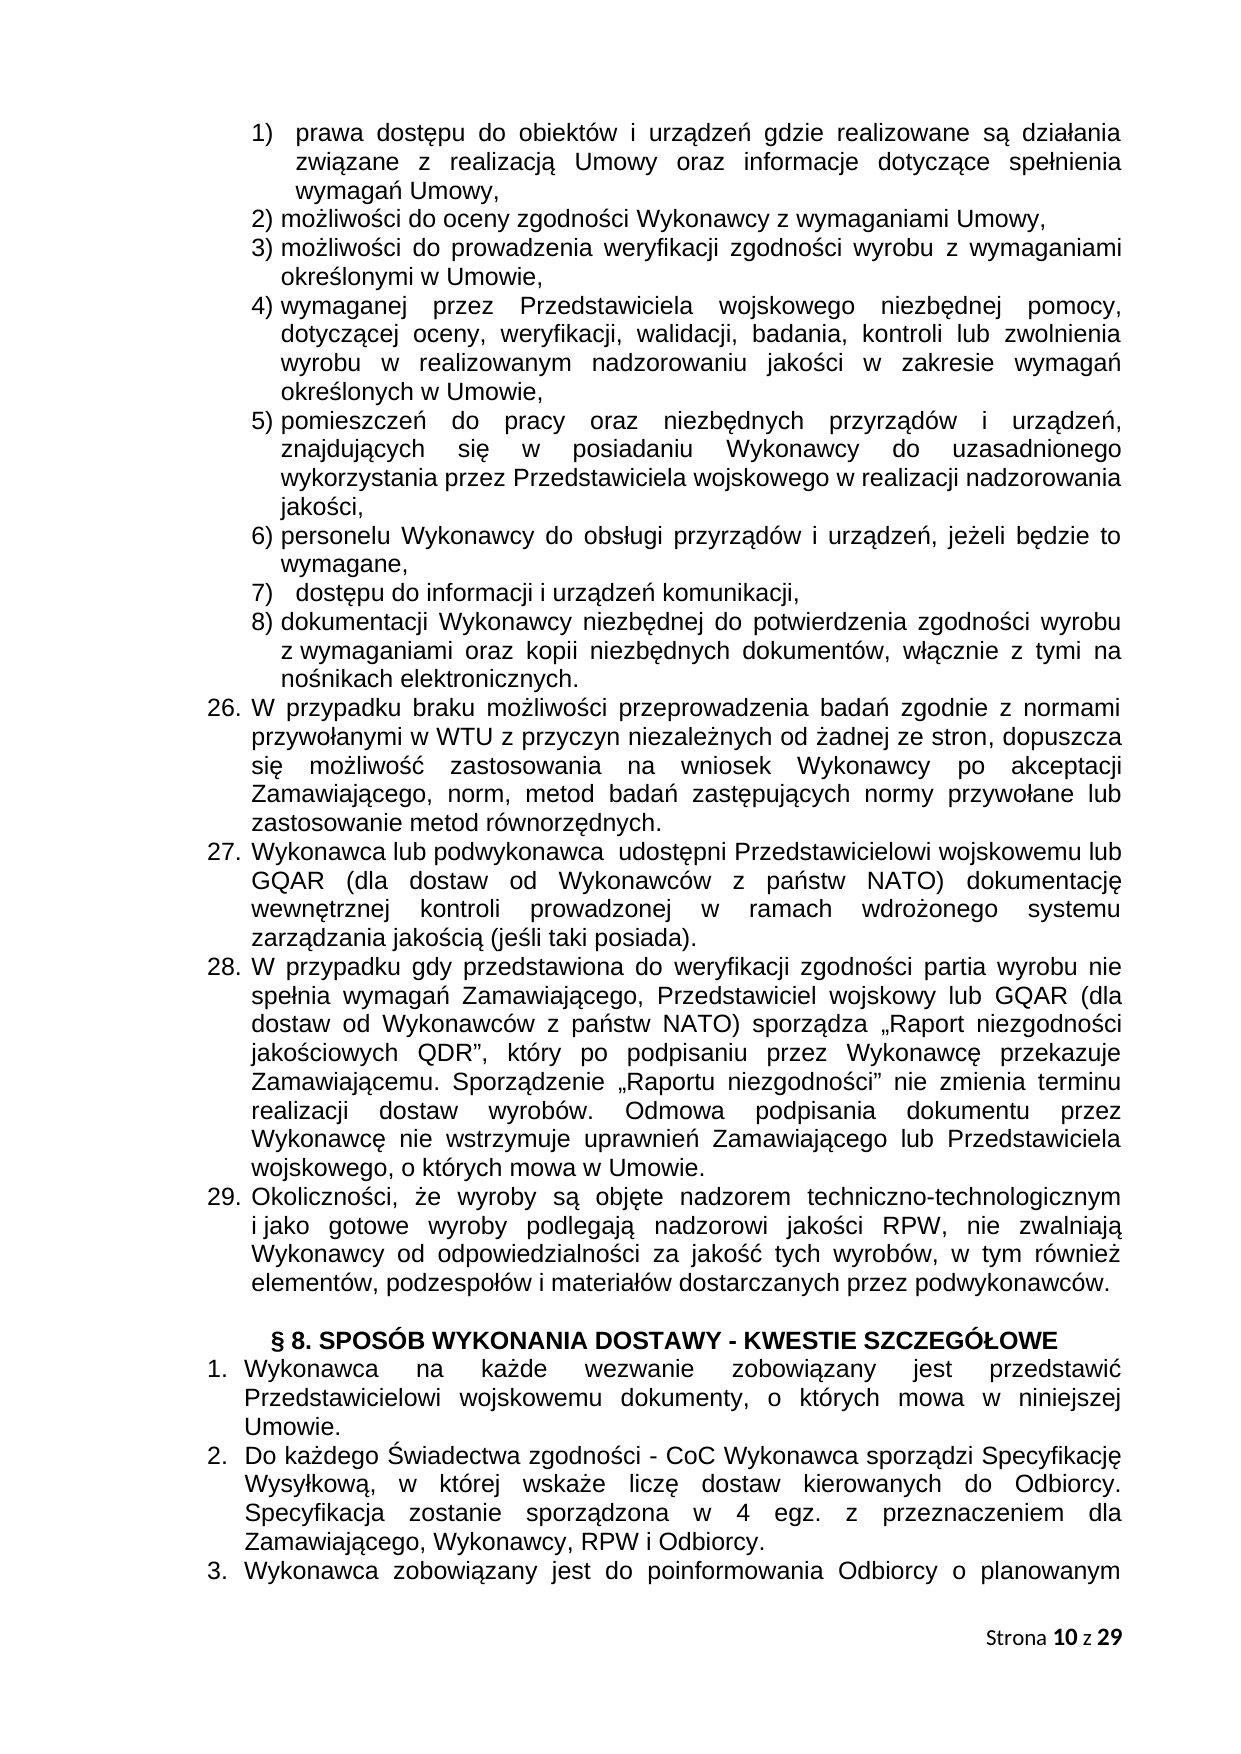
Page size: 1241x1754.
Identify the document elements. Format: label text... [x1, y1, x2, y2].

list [207, 1556, 1122, 1584]
list dokumentacji Wykonawcy niezbędnej do potwierdzenia zgodności wyrobu z wymaganiami oraz kopii niezbędnych dokumentów, włącznie z tymi na nośnikach elektronicznych. [251, 607, 1122, 693]
list dostępu do informacji i urządzeń komunikacji, [251, 578, 1122, 607]
list możliwości do prowadzenia weryfikacji zgodności wyrobu z wymaganiami określonymi w Umowie, [251, 233, 1122, 291]
list Do każdego Świadectwa zgodności - CoC Wykonawca sporządzi Specyfikację Wysyłkową, w której wskaże liczę dostaw kierowanych do Odbiorcy. Specyfikacja zostanie sporządzona w 4 egz. z przeznaczeniem dla Zamawiającego, Wykonawcy, RPW i Odbiorcy. [207, 1441, 1122, 1556]
list W przypadku braku możliwości przeprowadzenia badań zgodnie z normami przywołanymi w WTU z przyczyn niezależnych od żadnej ze stron, dopuszcza się możliwość zastosowania na wniosek Wykonawcy po akceptacji Zamawiającego, norm, metod badań zastępujących normy przywołane lub zastosowanie metod równorzędnych. [207, 693, 1122, 837]
list W przypadku gdy przedstawiona do weryfikacji zgodności partia wyrobu nie spełnia wymagań Zamawiającego, Przedstawiciel wojskowy lub GQAR (dla dostaw od Wykonawców z państw NATO) sporządza „Raport niezgodności jakościowych QDR”, który po podpisaniu przez Wykonawcę przekazuje Zamawiającemu. Sporządzenie „Raportu niezgodności” nie zmienia terminu realizacji dostaw wyrobów. Odmowa podpisania dokumentu przez Wykonawcę nie wstrzymuje uprawnień Zamawiającego lub Przedstawiciela wojskowego, o których mowa w Umowie. [207, 952, 1122, 1182]
list Okoliczności, że wyroby są objęte nadzorem techniczno-technologicznym i jako gotowe wyroby podlegają nadzorowi jakości RPW, nie zwalniają Wykonawcy od odpowiedzialności za jakość tych wyrobów, w tym również elementów, podzespołów i materiałów dostarczanych przez podwykonawców. [207, 1182, 1122, 1297]
list personelu Wykonawcy do obsługi przyrządów i urządzeń, jeżeli będzie to wymagane, [251, 521, 1122, 578]
list Wykonawca lub podwykonawca udostępni Przedstawicielowi wojskowemu lub GQAR (dla dostaw od Wykonawców z państw NATO) dokumentację wewnętrznej kontroli prowadzonej w ramach wdrożonego systemu zarządzania jakością (jeśli taki posiada). [207, 837, 1122, 952]
list pomieszczeń do pracy oraz niezbędnych przyrządów i urządzeń, znajdujących się w posiadaniu Wykonawcy do uzasadnionego wykorzystania przez Przedstawiciela wojskowego w realizacji nadzorowania jakości, [251, 406, 1122, 521]
list prawa dostępu do obiektów i urządzeń gdzie realizowane są działania związane z realizacją Umowy oraz informacje dotyczące spełnienia wymagań Umowy, [251, 118, 1122, 204]
list możliwości do oceny zgodności Wykonawcy z wymaganiami Umowy, [251, 204, 1122, 233]
text § 8. SPOSÓB WYKONANIA DOSTAWY - KWESTIE SZCZEGÓŁOWE [207, 1326, 1122, 1354]
list Wykonawca na każde wezwanie zobowiązany jest przedstawić Przedstawicielowi wojskowemu dokumenty, o których mowa w niniejszej Umowie. [207, 1354, 1122, 1441]
list wymaganej przez Przedstawiciela wojskowego niezbędnej pomocy, dotyczącej oceny, weryfikacji, walidacji, badania, kontroli lub zwolnienia wyrobu w realizowanym nadzorowaniu jakości w zakresie wymagań określonych w Umowie, [251, 291, 1122, 406]
